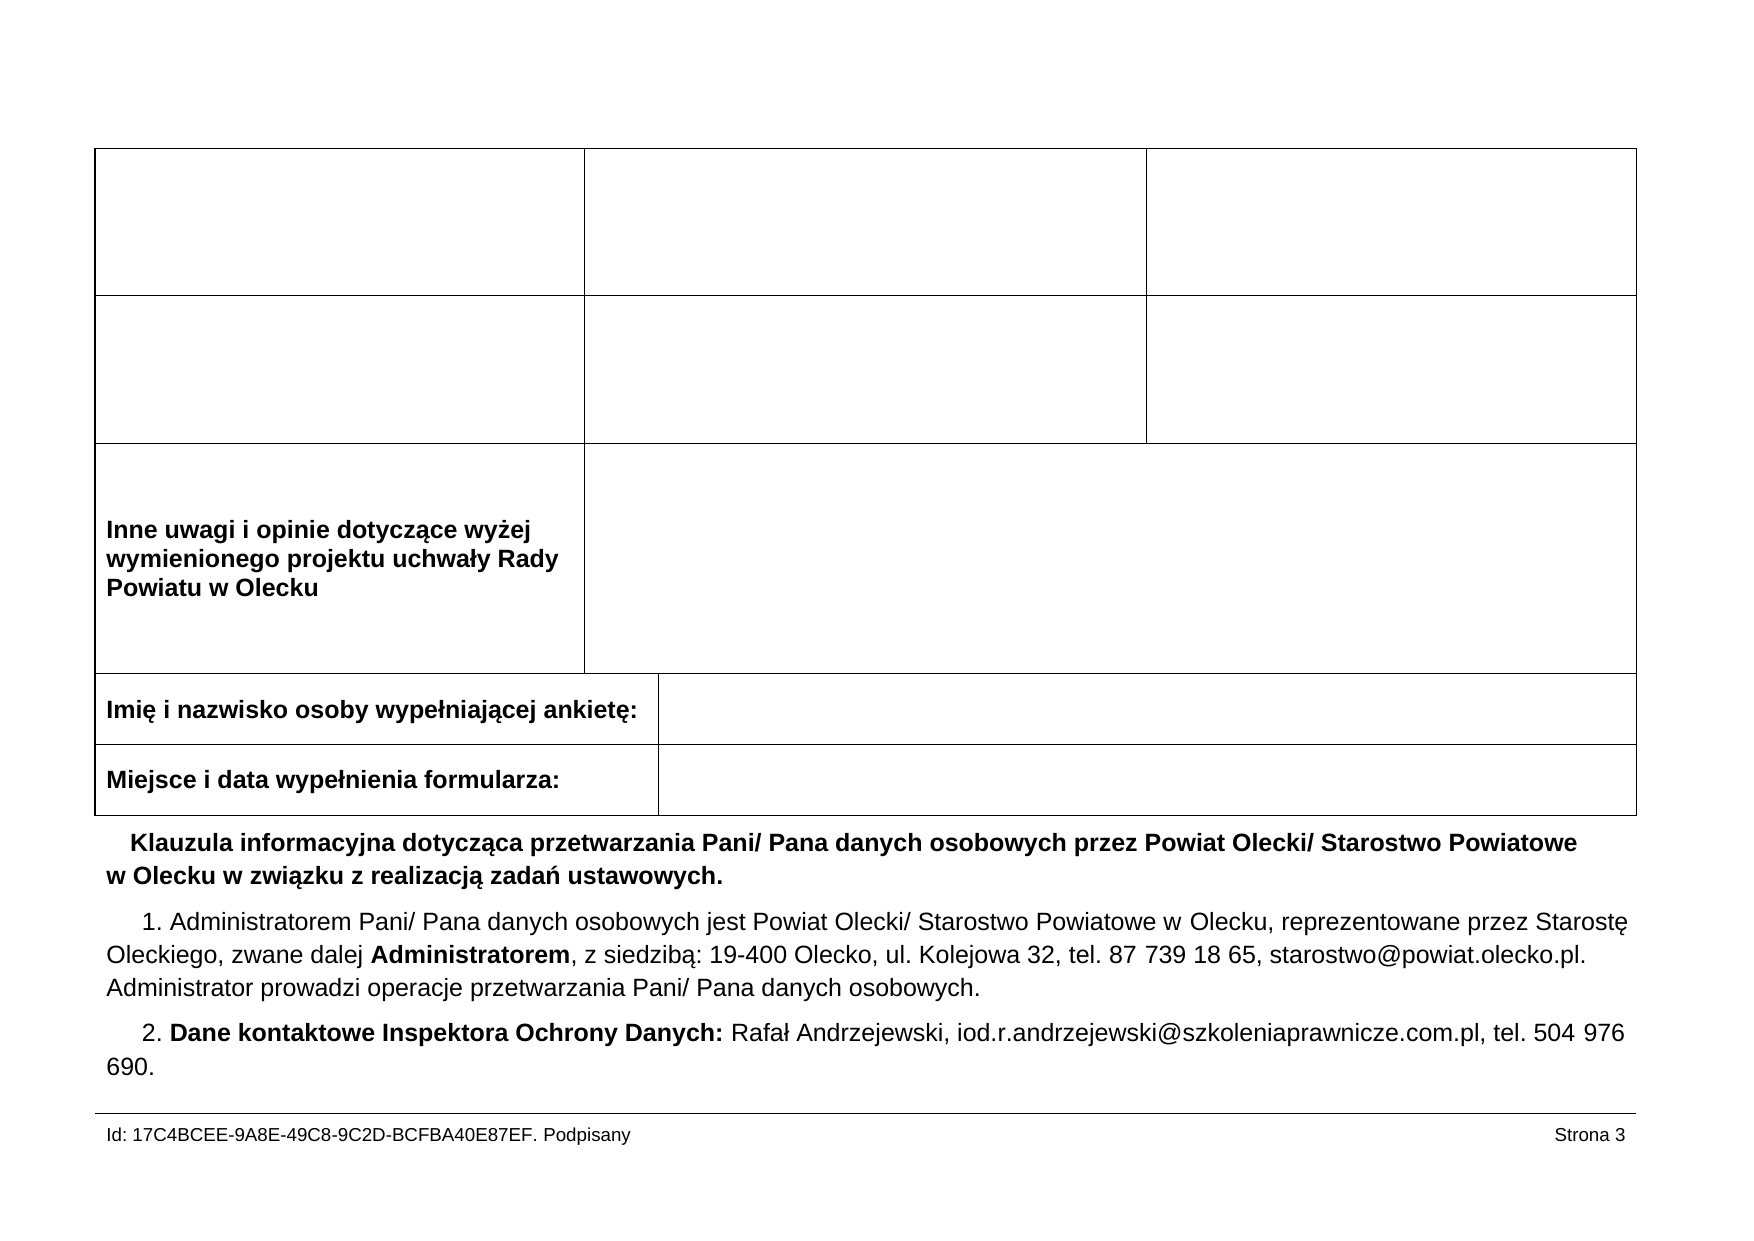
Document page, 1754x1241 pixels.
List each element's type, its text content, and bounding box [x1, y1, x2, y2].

table_cell [96, 296, 584, 443]
table_cell [659, 674, 1636, 744]
table_cell [659, 745, 1636, 815]
text 1. Administratorem Pani/ Pana danych osobowych jest Powiat Olecki/ Starostwo Powiatowe w Olecku, reprezentowane przez Starostę Oleckiego, zwane dalej Administratorem, z siedzibą: 19-400 Olecko, ul. Kolejowa 32, tel. 87 739 18 65, starostwo@powiat.olecko.pl. Administrator prowadzi operacje przetwarzania Pani/ Pana danych osobowych. [106, 907, 1648, 1002]
table_cell [585, 296, 1146, 443]
table_cell [585, 444, 1636, 673]
table_cell Imię i nazwisko osoby wypełniającej ankietę: [96, 674, 658, 744]
text 2. Dane kontaktowe Inspektora Ochrony Danych: Rafał Andrzejewski, iod.r.andrzejewski@szkoleniaprawnicze.com.pl, tel. 504 976 690. [106, 1018, 1648, 1080]
table_cell Inne uwagi i opinie dotyczące wyżej wymienionego projektu uchwały Rady Powiatu w Olecku [96, 444, 584, 673]
table_cell [1147, 149, 1636, 295]
text Klauzula informacyjna dotycząca przetwarzania Pani/ Pana danych osobowych przez Powiat Olecki/ Starostwo Powiatowe w Olecku w związku z realizacją zadań ustawowych. [106, 828, 1648, 890]
table_cell [585, 149, 1146, 295]
table_cell Miejsce i data wypełnienia formularza: [96, 745, 658, 815]
table_cell [1147, 296, 1636, 443]
table_cell [96, 149, 584, 295]
